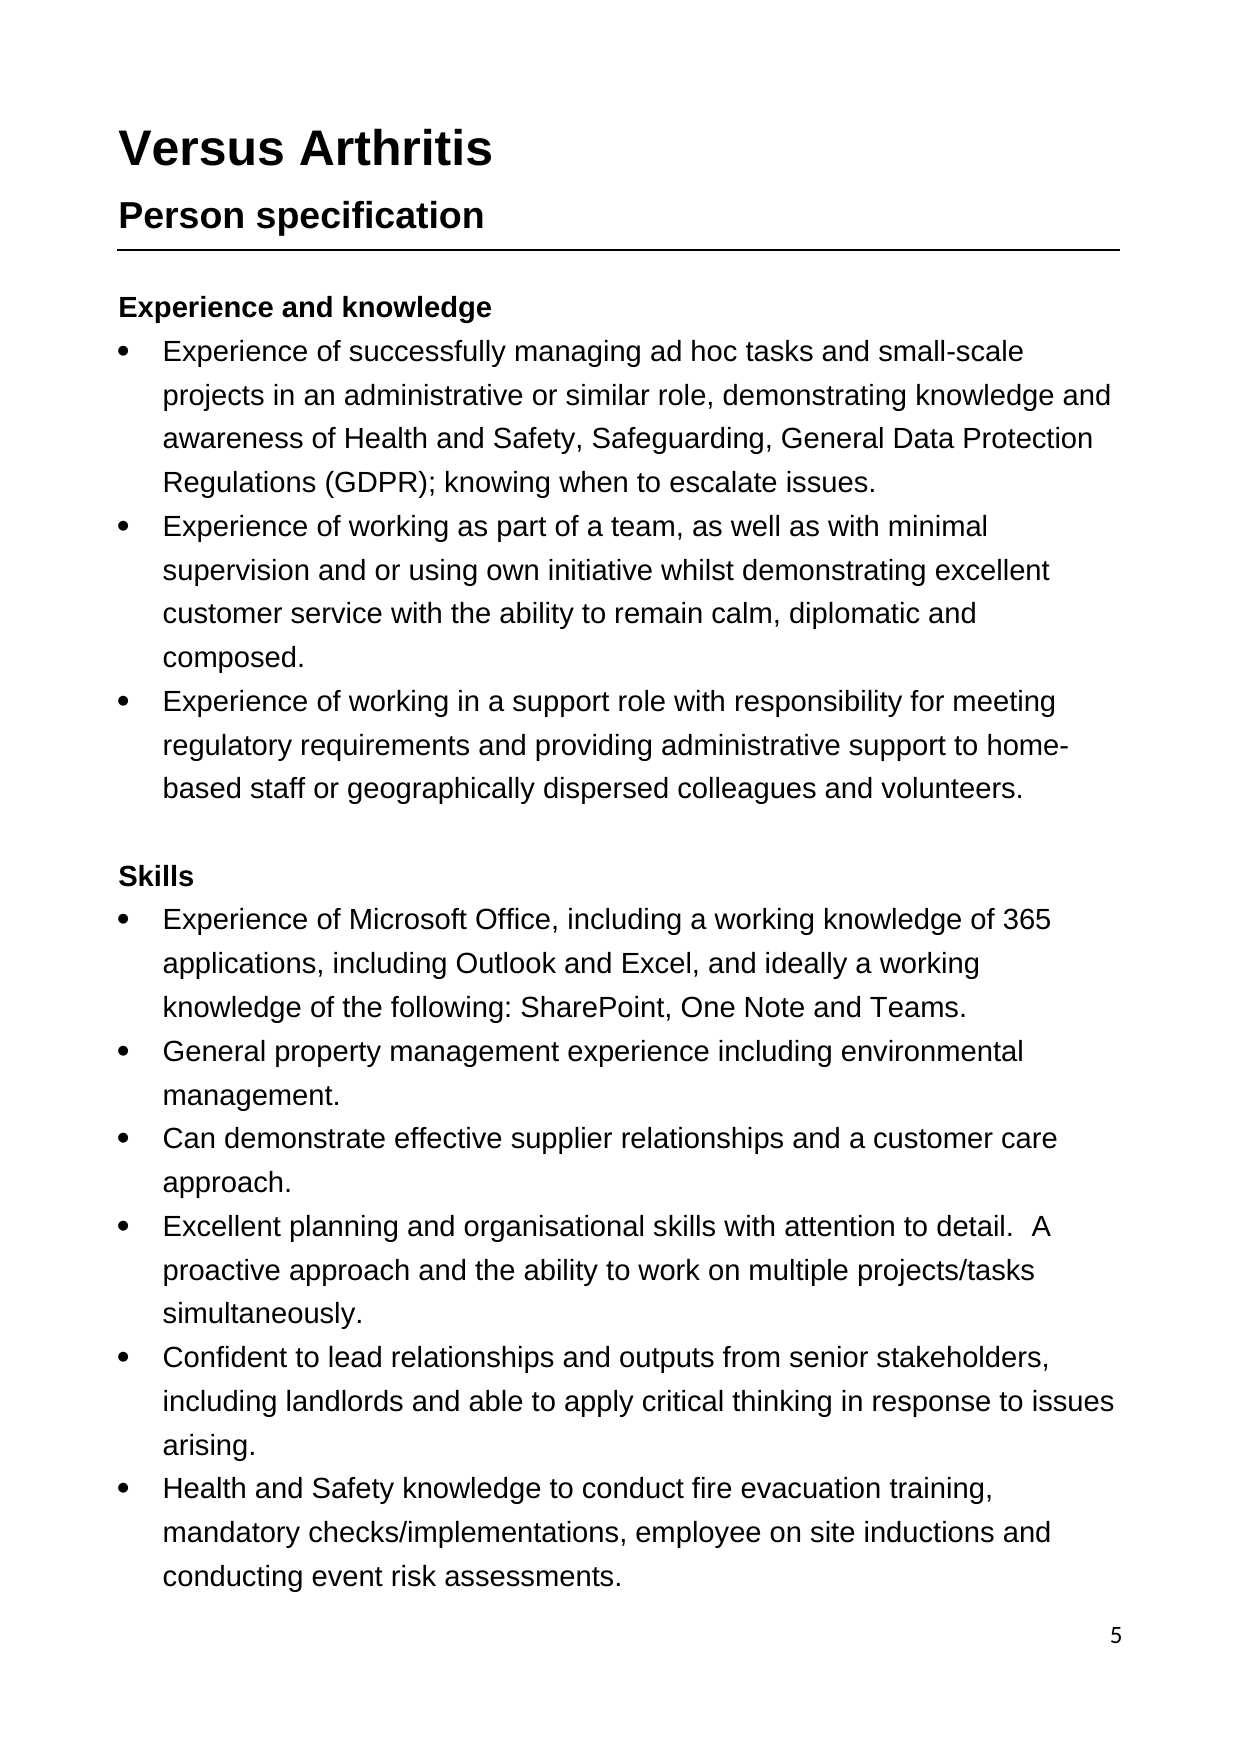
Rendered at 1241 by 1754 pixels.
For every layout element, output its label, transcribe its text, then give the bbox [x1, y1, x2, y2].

title Skills [118, 848, 1122, 892]
list Experience of Microsoft Office, including a working knowledge of 365 applications, including Outlook and Excel, and ideally a working knowledge of the following: SharePoint, One Note and Teams. [118, 892, 1122, 1023]
list Experience of working as part of a team, as well as with minimal supervision and or using own initiative whilst demonstrating excellent customer service with the ability to remain calm, diplomatic and composed. [118, 498, 1122, 673]
list Excellent planning and organisational skills with attention to detail. A proactive approach and the ability to work on multiple projects/tasks simultaneously. [118, 1198, 1122, 1330]
title Person specification [118, 192, 1122, 236]
list Health and Safety knowledge to conduct fire evacuation training, mandatory checks/implementations, employee on site inductions and conducting event risk assessments. [118, 1461, 1122, 1592]
list Experience of successfully managing ad hoc tasks and small-scale projects in an administrative or similar role, demonstrating knowledge and awareness of Health and Safety, Safeguarding, General Data Protection Regulations (GDPR); knowing when to escalate issues. [118, 323, 1122, 498]
list Confident to lead relationships and outputs from senior stakeholders, including landlords and able to apply critical thinking in response to issues arising. [118, 1330, 1122, 1461]
list Experience of working in a support role with responsibility for meeting regulatory requirements and providing administrative support to home-based staff or geographically dispersed colleagues and volunteers. [118, 673, 1122, 805]
title Versus Arthritis [118, 118, 1122, 176]
list General property management experience including environmental management. [118, 1023, 1122, 1111]
list Can demonstrate effective supplier relationships and a customer care approach. [118, 1111, 1122, 1198]
title Experience and knowledge [118, 280, 1122, 323]
